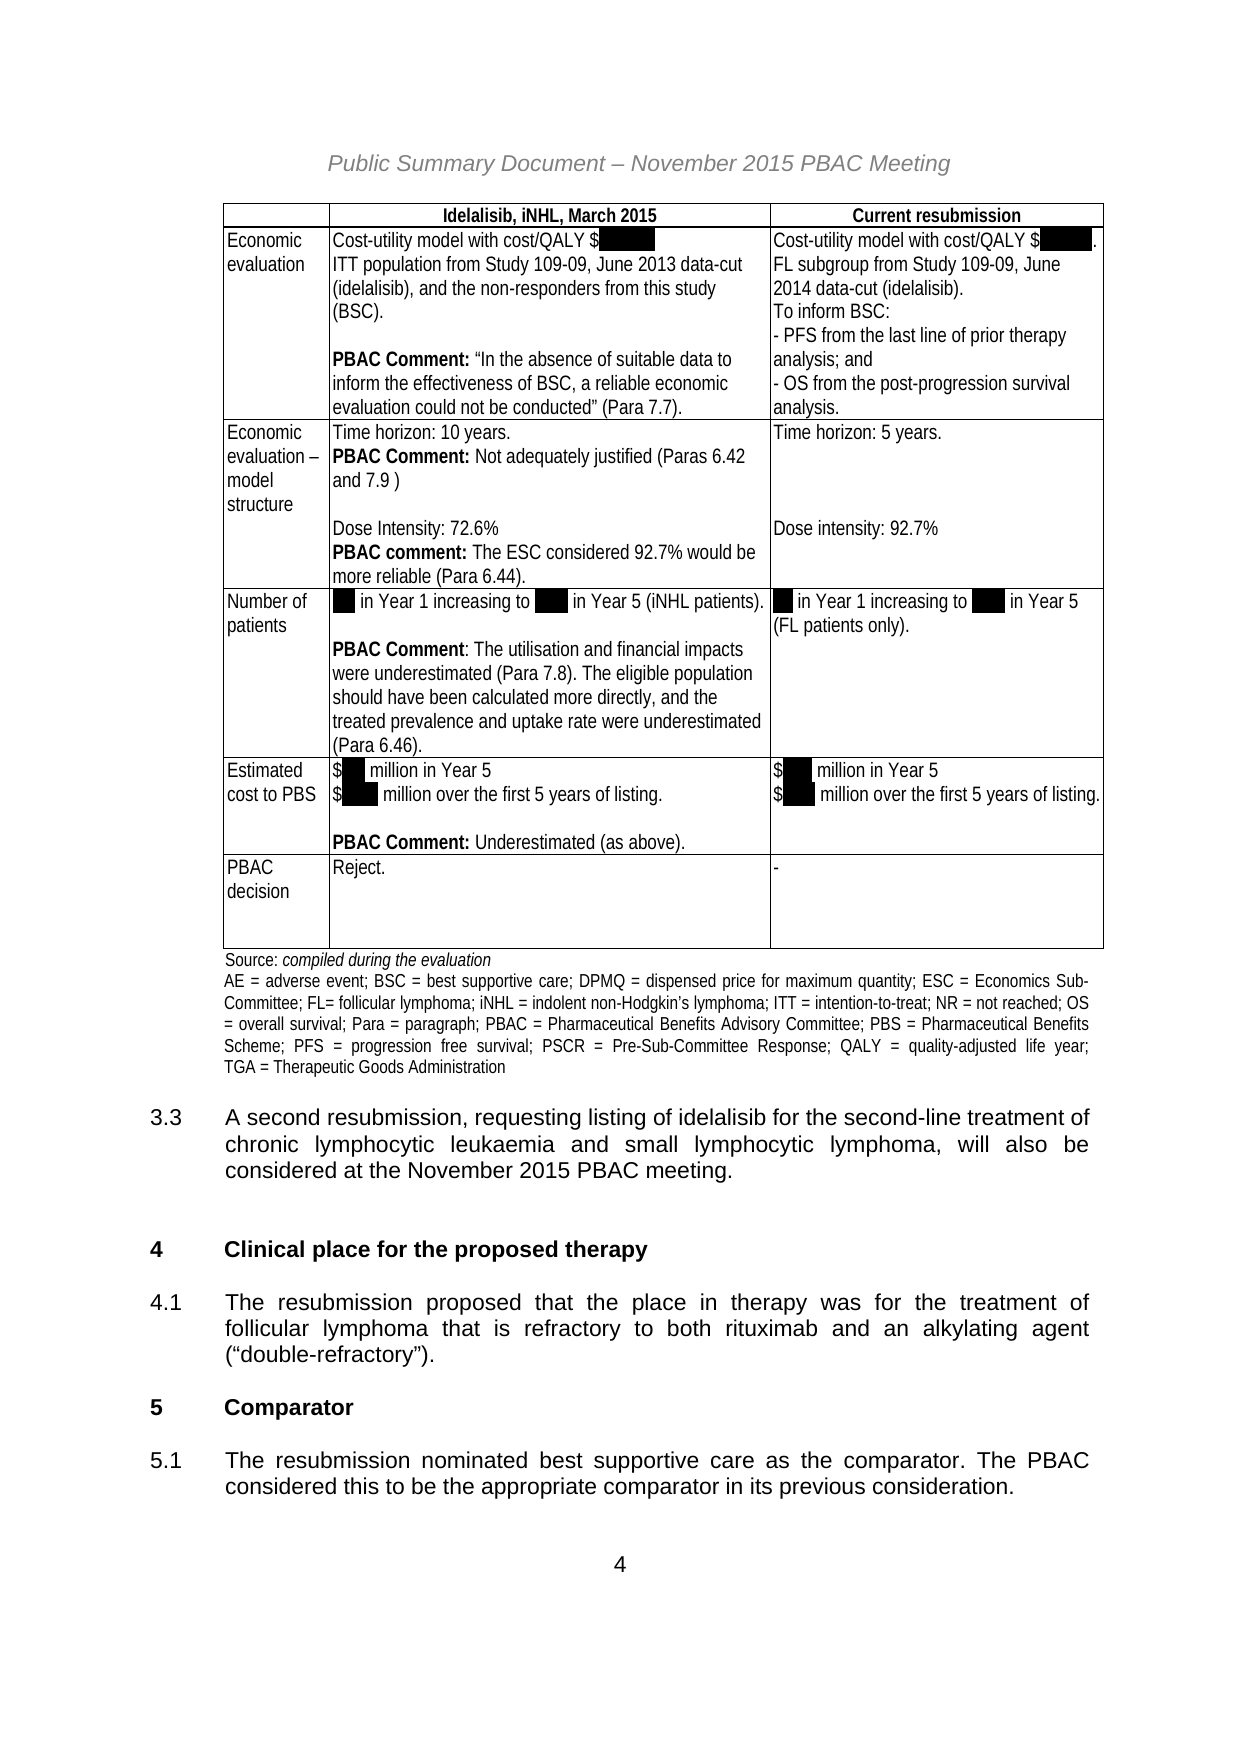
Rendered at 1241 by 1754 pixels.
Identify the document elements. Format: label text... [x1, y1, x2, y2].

table_cell Time horizon: 10 years. PBAC Comment: Not adequately justified (Paras 6.42 and 7.9 ) Dose Intensity: 72.6% PBAC comment: The ESC considered 92.7% would be more reliable (Para 6.44). [330, 420, 770, 588]
table_cell PBAC decision [224, 855, 329, 947]
table_header Current resubmission [771, 204, 1103, 226]
list A second resubmission, requesting listing of idelalisib for the second-line treatment of chronic lymphocytic leukaemia and small lymphocytic lymphoma, will also be considered at the November 2015 PBAC meeting. [150, 1104, 1090, 1183]
text Source: compiled during the evaluation [150, 948, 1090, 970]
table_cell Economic evaluation [224, 228, 329, 419]
subtitle Clinical place for the proposed therapy [150, 1236, 1090, 1262]
table_cell $''''''''' million in Year 5 $'''''''''' million over the first 5 years of listing. [771, 758, 1103, 853]
table_header Idelalisib, iNHL, March 2015 [330, 204, 770, 226]
table_cell Number of patients [224, 589, 329, 757]
table_cell '''''' in Year 1 increasing to '''''''''' in Year 5 (FL patients only). [771, 589, 1103, 757]
table_cell - [771, 855, 1103, 947]
table_cell $''''''' million in Year 5 $''''''''''' million over the first 5 years of listing. PBAC Comment: Underestimated (as above). [330, 758, 770, 853]
list The resubmission proposed that the place in therapy was for the treatment of follicular lymphoma that is refractory to both rituximab and an alkylating agent (“double-refractory”). [150, 1289, 1090, 1368]
text AE = adverse event; BSC = best supportive care; DPMQ = dispensed price for maximum quantity; ESC = Economics Sub-Committee; FL= follicular lymphoma; iNHL = indolent non-Hodgkin’s lymphoma; ITT = intention-to-treat; NR = not reached; OS = overall survival; Para = paragraph; PBAC = Pharmaceutical Benefits Advisory Committee; PBS = Pharmaceutical Benefits Scheme; PFS = progression free survival; PSCR = Pre-Sub-Committee Response; QALY = quality-adjusted life year; TGA = Therapeutic Goods Administration [224, 970, 1090, 1078]
table_header [224, 204, 329, 226]
table_cell Reject. [330, 855, 770, 947]
table_cell Economic evaluation – model structure [224, 420, 329, 588]
subtitle Comparator [150, 1394, 1090, 1421]
table_cell Cost-utility model with cost/QALY $''''''''''''''''. FL subgroup from Study 109-09, June 2014 data-cut (idelalisib). To inform BSC: - PFS from the last line of prior therapy analysis; and - OS from the post-progression survival analysis. [771, 228, 1103, 419]
table_cell Time horizon: 5 years. Dose intensity: 92.7% [771, 420, 1103, 588]
list The resubmission nominated best supportive care as the comparator. The PBAC considered this to be the appropriate comparator in its previous consideration. [150, 1447, 1090, 1499]
table_cell Estimated cost to PBS [224, 758, 329, 853]
table_cell Cost-utility model with cost/QALY $''''''''''''''''' ITT population from Study 109-09, June 2013 data-cut (idelalisib), and the non-responders from this study (BSC). PBAC Comment: “In the absence of suitable data to inform the effectiveness of BSC, a reliable economic evaluation could not be conducted” (Para 7.7). [330, 228, 770, 419]
table_cell ''''''' in Year 1 increasing to '''''''''' in Year 5 (iNHL patients). PBAC Comment: The utilisation and financial impacts were underestimated (Para 7.8). The eligible population should have been calculated more directly, and the treated prevalence and uptake rate were underestimated (Para 6.46). [330, 589, 770, 757]
